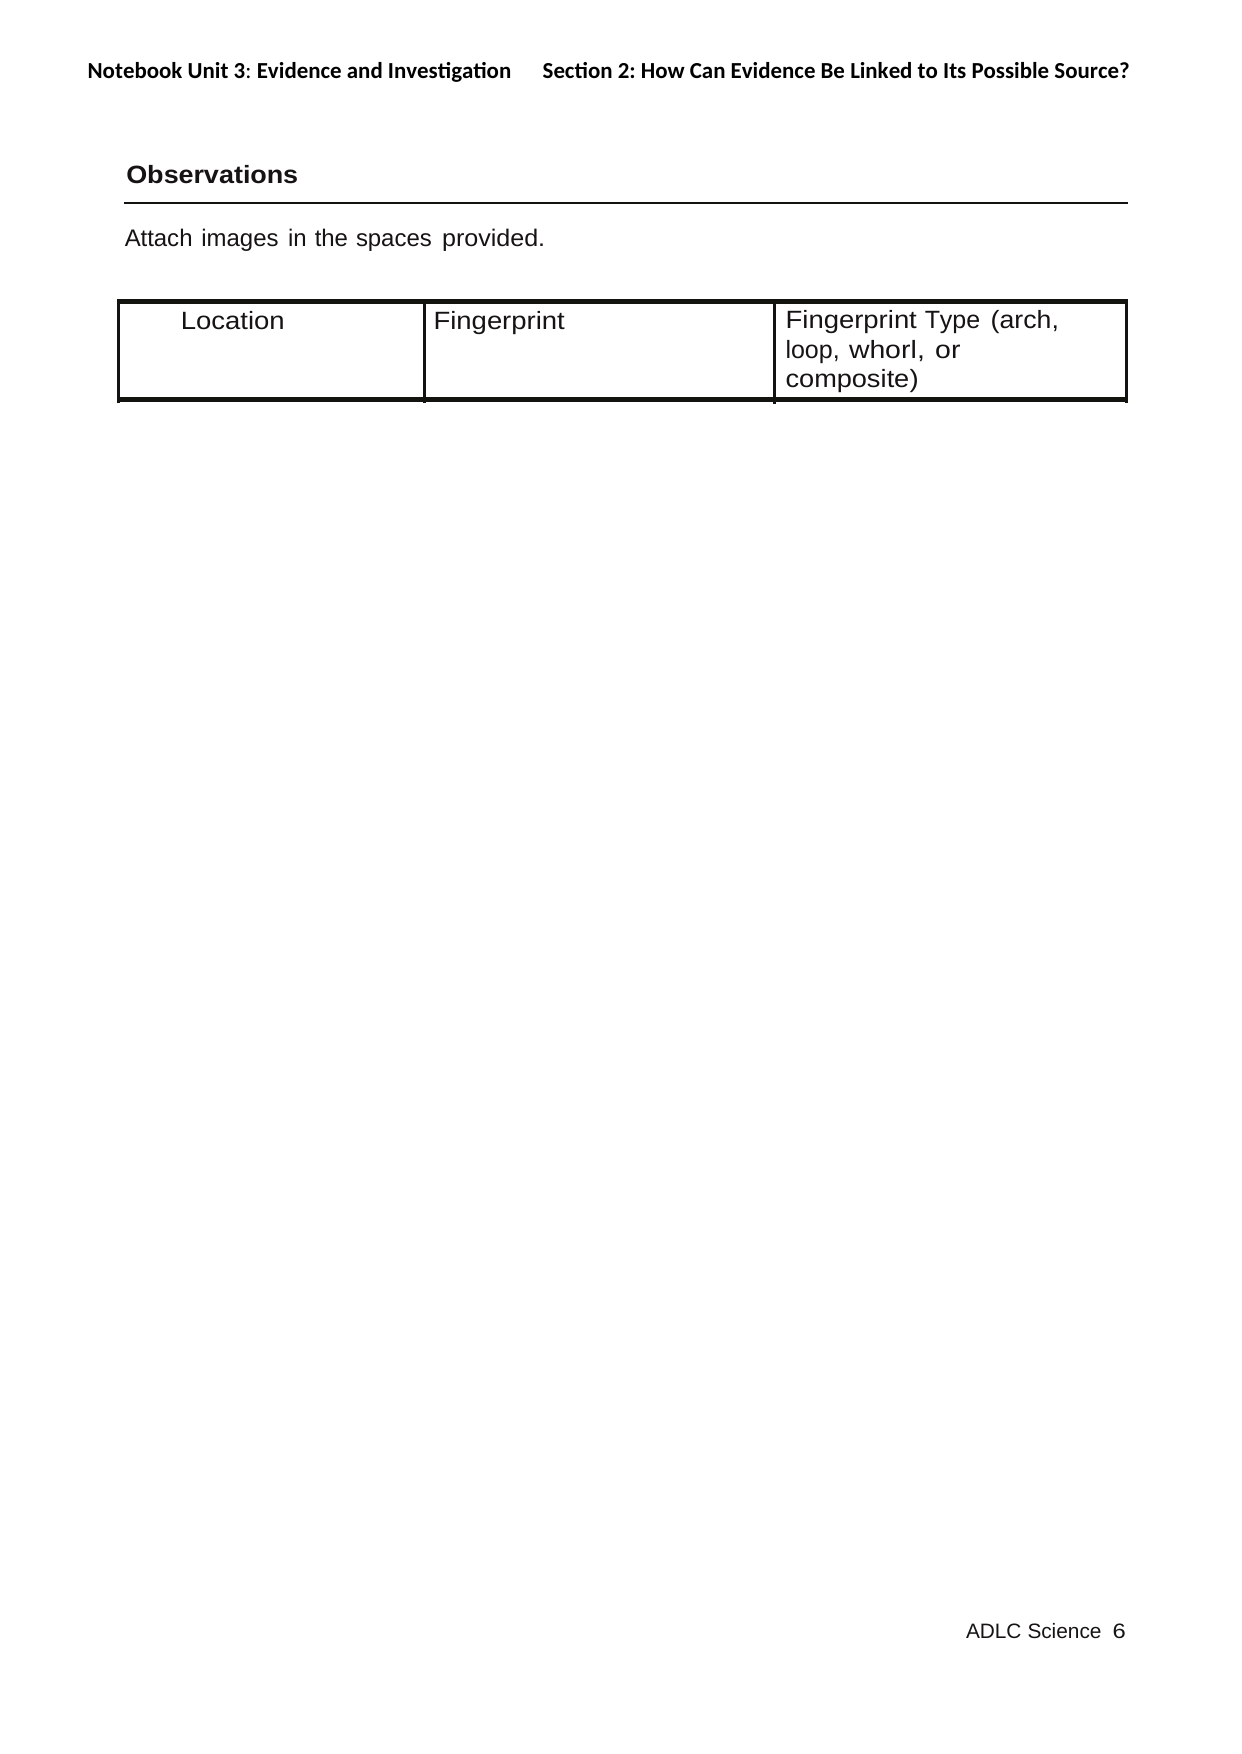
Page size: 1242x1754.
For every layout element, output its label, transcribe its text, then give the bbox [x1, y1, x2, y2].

text Observations [126, 160, 1142, 189]
text Location Fingerprint Fingerprint Type (arch, loop, whorl, or composite) [181, 305, 1100, 422]
text Attach images in the spaces provided. [124, 224, 1142, 252]
